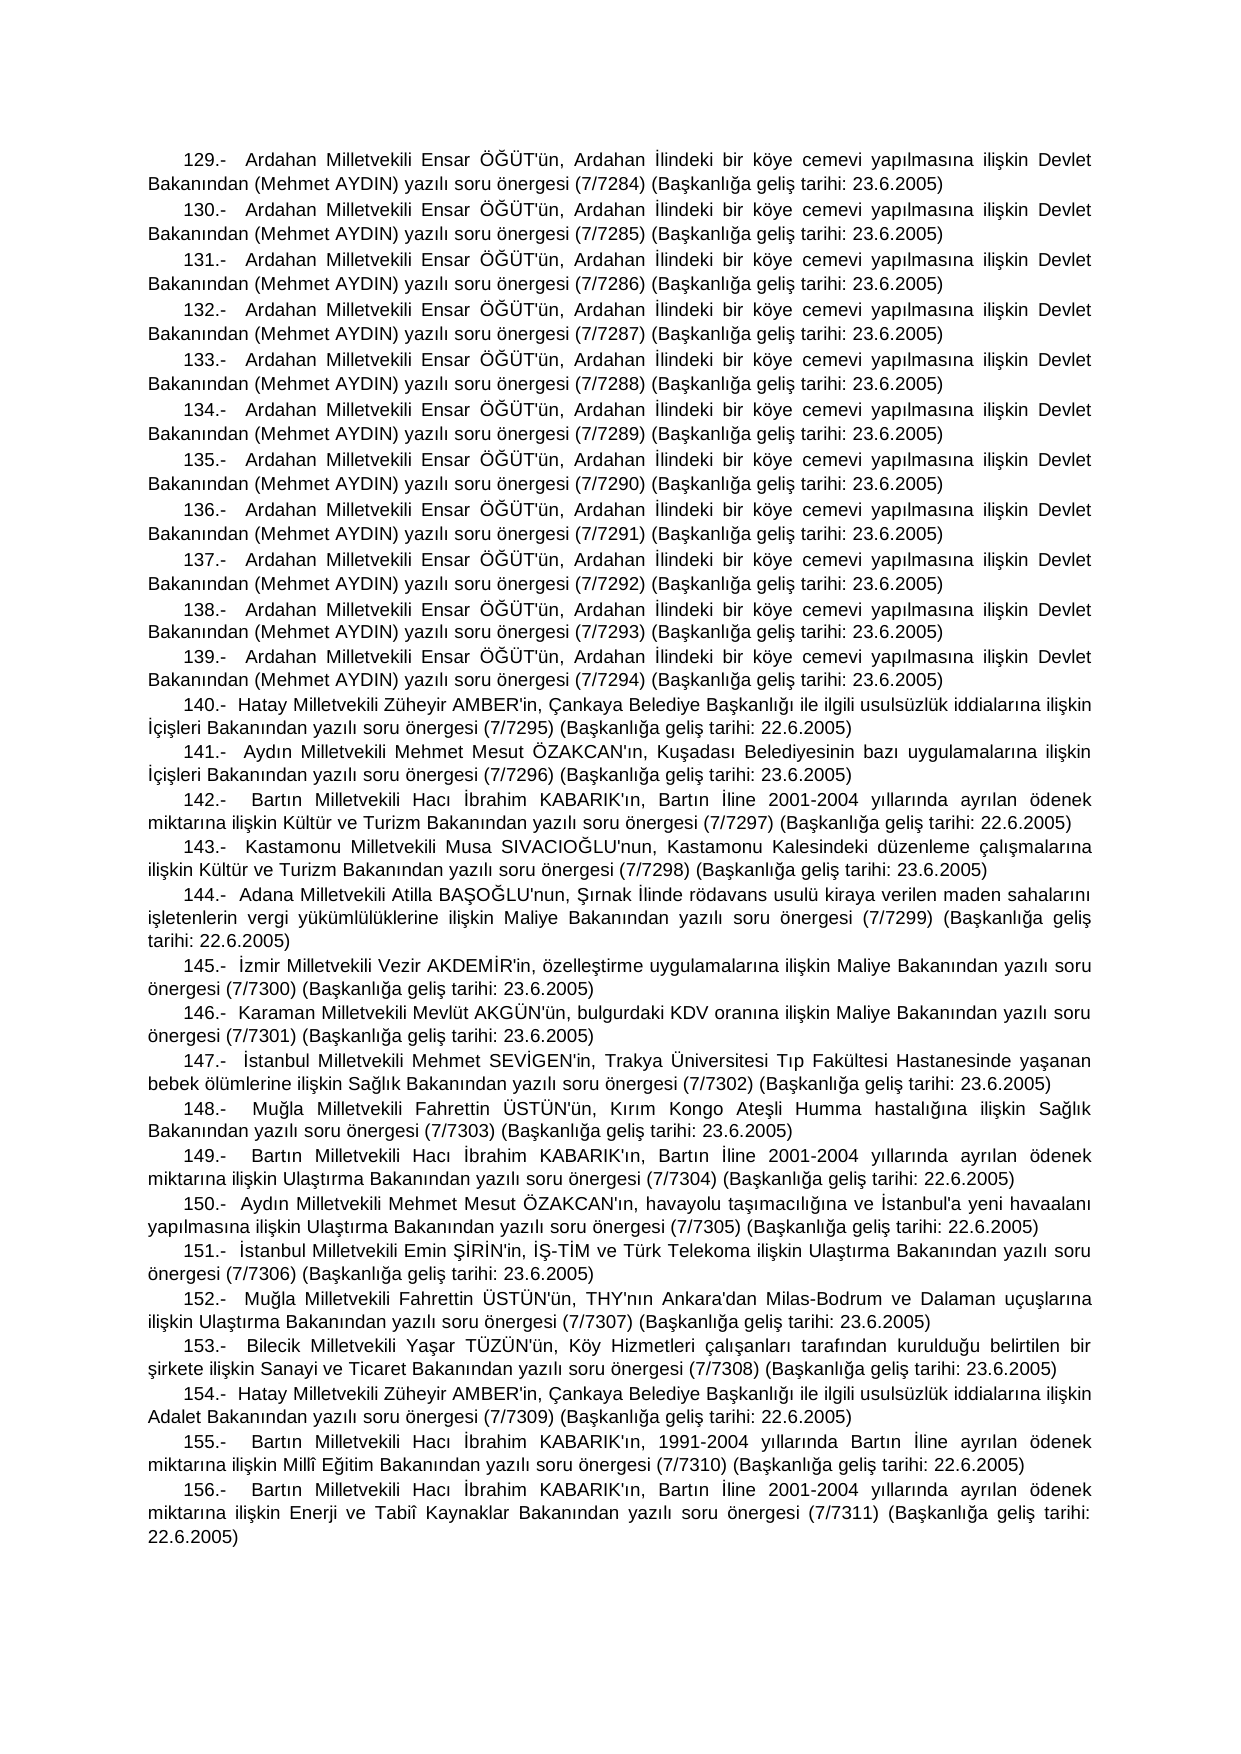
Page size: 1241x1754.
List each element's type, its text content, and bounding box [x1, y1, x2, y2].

text 139.- Ardahan Milletvekili Ensar ÖĞÜT'ün, Ardahan İlindeki bir köye cemevi yapılmasına ilişkin Devlet Bakanından (Mehmet AYDIN) yazılı soru önergesi (7/7294) (Başkanlığa geliş tarihi: 23.6.2005) [148, 645, 1093, 691]
text 145.- İzmir Milletvekili Vezir AKDEMİR'in, özelleştirme uygulamalarına ilişkin Maliye Bakanından yazılı soru önergesi (7/7300) (Başkanlığa geliş tarihi: 23.6.2005) [148, 954, 1093, 999]
text 154.- Hatay Milletvekili Züheyir AMBER'in, Çankaya Belediye Başkanlığı ile ilgili usulsüzlük iddialarına ilişkin Adalet Bakanından yazılı soru önergesi (7/7309) (Başkanlığa geliş tarihi: 22.6.2005) [148, 1382, 1093, 1428]
text 142.- Bartın Milletvekili Hacı İbrahim KABARIK'ın, Bartın İline 2001-2004 yıllarında ayrılan ödenek miktarına ilişkin Kültür ve Turizm Bakanından yazılı soru önergesi (7/7297) (Başkanlığa geliş tarihi: 22.6.2005) [148, 788, 1093, 834]
text 155.- Bartın Milletvekili Hacı İbrahim KABARIK'ın, 1991-2004 yıllarında Bartın İline ayrılan ödenek miktarına ilişkin Millî Eğitim Bakanından yazılı soru önergesi (7/7310) (Başkanlığa geliş tarihi: 22.6.2005) [148, 1430, 1093, 1476]
text 146.- Karaman Milletvekili Mevlüt AKGÜN'ün, bulgurdaki KDV oranına ilişkin Maliye Bakanından yazılı soru önergesi (7/7301) (Başkanlığa geliş tarihi: 23.6.2005) [148, 1001, 1093, 1047]
text 147.- İstanbul Milletvekili Mehmet SEVİGEN'in, Trakya Üniversitesi Tıp Fakültesi Hastanesinde yaşanan bebek ölümlerine ilişkin Sağlık Bakanından yazılı soru önergesi (7/7302) (Başkanlığa geliş tarihi: 23.6.2005) [148, 1049, 1093, 1095]
text 132.- Ardahan Milletvekili Ensar ÖĞÜT'ün, Ardahan İlindeki bir köye cemevi yapılmasına ilişkin Devlet Bakanından (Mehmet AYDIN) yazılı soru önergesi (7/7287) (Başkanlığa geliş tarihi: 23.6.2005) [148, 298, 1093, 345]
text 149.- Bartın Milletvekili Hacı İbrahim KABARIK'ın, Bartın İline 2001-2004 yıllarında ayrılan ödenek miktarına ilişkin Ulaştırma Bakanından yazılı soru önergesi (7/7304) (Başkanlığa geliş tarihi: 22.6.2005) [148, 1144, 1093, 1190]
text 151.- İstanbul Milletvekili Emin ŞİRİN'in, İŞ-TİM ve Türk Telekoma ilişkin Ulaştırma Bakanından yazılı soru önergesi (7/7306) (Başkanlığa geliş tarihi: 23.6.2005) [148, 1239, 1093, 1285]
text 150.- Aydın Milletvekili Mehmet Mesut ÖZAKCAN'ın, havayolu taşımacılığına ve İstanbul'a yeni havaalanı yapılmasına ilişkin Ulaştırma Bakanından yazılı soru önergesi (7/7305) (Başkanlığa geliş tarihi: 22.6.2005) [148, 1192, 1093, 1238]
text 152.- Muğla Milletvekili Fahrettin ÜSTÜN'ün, THY'nın Ankara'dan Milas-Bodrum ve Dalaman uçuşlarına ilişkin Ulaştırma Bakanından yazılı soru önergesi (7/7307) (Başkanlığa geliş tarihi: 23.6.2005) [148, 1287, 1093, 1333]
text 134.- Ardahan Milletvekili Ensar ÖĞÜT'ün, Ardahan İlindeki bir köye cemevi yapılmasına ilişkin Devlet Bakanından (Mehmet AYDIN) yazılı soru önergesi (7/7289) (Başkanlığa geliş tarihi: 23.6.2005) [148, 398, 1093, 445]
text 141.- Aydın Milletvekili Mehmet Mesut ÖZAKCAN'ın, Kuşadası Belediyesinin bazı uygulamalarına ilişkin İçişleri Bakanından yazılı soru önergesi (7/7296) (Başkanlığa geliş tarihi: 23.6.2005) [148, 740, 1093, 786]
text 144.- Adana Milletvekili Atilla BAŞOĞLU'nun, Şırnak İlinde rödavans usulü kiraya verilen maden sahalarını işletenlerin vergi yükümlülüklerine ilişkin Maliye Bakanından yazılı soru önergesi (7/7299) (Başkanlığa geliş tarihi: 22.6.2005) [148, 883, 1093, 952]
text 129.- Ardahan Milletvekili Ensar ÖĞÜT'ün, Ardahan İlindeki bir köye cemevi yapılmasına ilişkin Devlet Bakanından (Mehmet AYDIN) yazılı soru önergesi (7/7284) (Başkanlığa geliş tarihi: 23.6.2005) [148, 148, 1093, 195]
text 140.- Hatay Milletvekili Züheyir AMBER'in, Çankaya Belediye Başkanlığı ile ilgili usulsüzlük iddialarına ilişkin İçişleri Bakanından yazılı soru önergesi (7/7295) (Başkanlığa geliş tarihi: 22.6.2005) [148, 693, 1093, 739]
text 137.- Ardahan Milletvekili Ensar ÖĞÜT'ün, Ardahan İlindeki bir köye cemevi yapılmasına ilişkin Devlet Bakanından (Mehmet AYDIN) yazılı soru önergesi (7/7292) (Başkanlığa geliş tarihi: 23.6.2005) [148, 548, 1093, 595]
text 153.- Bilecik Milletvekili Yaşar TÜZÜN'ün, Köy Hizmetleri çalışanları tarafından kurulduğu belirtilen bir şirkete ilişkin Sanayi ve Ticaret Bakanından yazılı soru önergesi (7/7308) (Başkanlığa geliş tarihi: 23.6.2005) [148, 1334, 1093, 1380]
text 143.- Kastamonu Milletvekili Musa SIVACIOĞLU'nun, Kastamonu Kalesindeki düzenleme çalışmalarına ilişkin Kültür ve Turizm Bakanından yazılı soru önergesi (7/7298) (Başkanlığa geliş tarihi: 23.6.2005) [148, 836, 1093, 881]
text 135.- Ardahan Milletvekili Ensar ÖĞÜT'ün, Ardahan İlindeki bir köye cemevi yapılmasına ilişkin Devlet Bakanından (Mehmet AYDIN) yazılı soru önergesi (7/7290) (Başkanlığa geliş tarihi: 23.6.2005) [148, 448, 1093, 495]
text 131.- Ardahan Milletvekili Ensar ÖĞÜT'ün, Ardahan İlindeki bir köye cemevi yapılmasına ilişkin Devlet Bakanından (Mehmet AYDIN) yazılı soru önergesi (7/7286) (Başkanlığa geliş tarihi: 23.6.2005) [148, 248, 1093, 295]
text 130.- Ardahan Milletvekili Ensar ÖĞÜT'ün, Ardahan İlindeki bir köye cemevi yapılmasına ilişkin Devlet Bakanından (Mehmet AYDIN) yazılı soru önergesi (7/7285) (Başkanlığa geliş tarihi: 23.6.2005) [148, 198, 1093, 245]
text 156.- Bartın Milletvekili Hacı İbrahim KABARIK'ın, Bartın İline 2001-2004 yıllarında ayrılan ödenek miktarına ilişkin Enerji ve Tabiî Kaynaklar Bakanından yazılı soru önergesi (7/7311) (Başkanlığa geliş tarihi: 22.6.2005) [148, 1477, 1093, 1548]
text 133.- Ardahan Milletvekili Ensar ÖĞÜT'ün, Ardahan İlindeki bir köye cemevi yapılmasına ilişkin Devlet Bakanından (Mehmet AYDIN) yazılı soru önergesi (7/7288) (Başkanlığa geliş tarihi: 23.6.2005) [148, 348, 1093, 395]
text 138.- Ardahan Milletvekili Ensar ÖĞÜT'ün, Ardahan İlindeki bir köye cemevi yapılmasına ilişkin Devlet Bakanından (Mehmet AYDIN) yazılı soru önergesi (7/7293) (Başkanlığa geliş tarihi: 23.6.2005) [148, 598, 1093, 643]
text 148.- Muğla Milletvekili Fahrettin ÜSTÜN'ün, Kırım Kongo Ateşli Humma hastalığına ilişkin Sağlık Bakanından yazılı soru önergesi (7/7303) (Başkanlığa geliş tarihi: 23.6.2005) [148, 1097, 1093, 1142]
text 136.- Ardahan Milletvekili Ensar ÖĞÜT'ün, Ardahan İlindeki bir köye cemevi yapılmasına ilişkin Devlet Bakanından (Mehmet AYDIN) yazılı soru önergesi (7/7291) (Başkanlığa geliş tarihi: 23.6.2005) [148, 498, 1093, 545]
